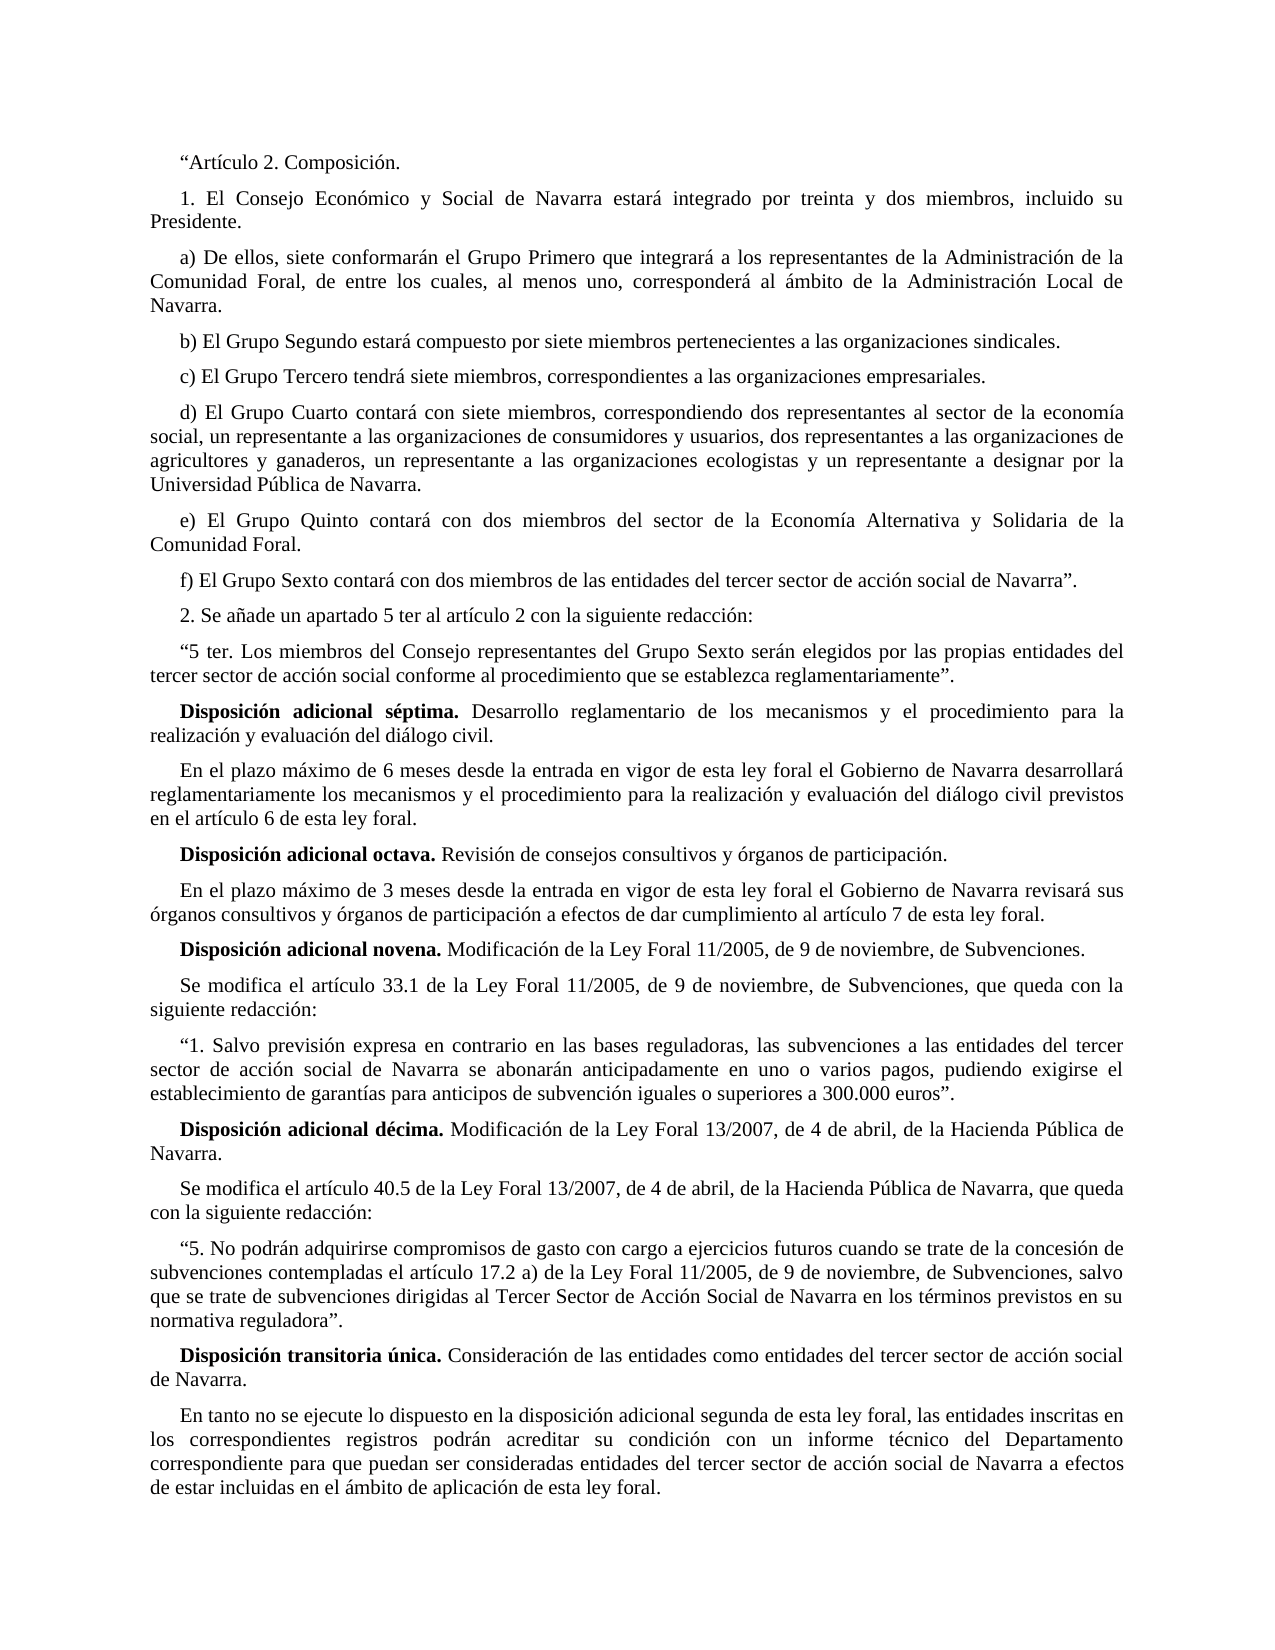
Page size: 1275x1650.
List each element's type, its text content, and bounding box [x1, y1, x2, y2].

text 1. El Consejo Económico y Social de Navarra estará integrado por treinta y dos miembros, incluido su Presidente. [150, 186, 1125, 234]
text En tanto no se ejecute lo dispuesto en la disposición adicional segunda de esta ley foral, las entidades inscritas en los correspondientes registros podrán acreditar su condición con un informe técnico del Departamento correspondiente para que puedan ser consideradas entidades del tercer sector de acción social de Navarra a efectos de estar incluidas en el ámbito de aplicación de esta ley foral. [150, 1403, 1125, 1499]
text b) El Grupo Segundo estará compuesto por siete miembros pertenecientes a las organizaciones sindicales. [150, 329, 1125, 353]
text Disposición adicional octava. Revisión de consejos consultivos y órganos de participación. [150, 842, 1125, 866]
text Disposición transitoria única. Consideración de las entidades como entidades del tercer sector de acción social de Navarra. [150, 1344, 1125, 1392]
text Disposición adicional séptima. Desarrollo reglamentario de los mecanismos y el procedimiento para la realización y evaluación del diálogo civil. [150, 699, 1125, 747]
text Disposición adicional novena. Modificación de la Ley Foral 11/2005, de 9 de noviembre, de Subvenciones. [150, 938, 1125, 962]
text e) El Grupo Quinto contará con dos miembros del sector de la Economía Alternativa y Solidaria de la Comunidad Foral. [150, 508, 1125, 556]
text Disposición adicional décima. Modificación de la Ley Foral 13/2007, de 4 de abril, de la Hacienda Pública de Navarra. [150, 1117, 1125, 1165]
text a) De ellos, siete conformarán el Grupo Primero que integrará a los representantes de la Administración de la Comunidad Foral, de entre los cuales, al menos uno, corresponderá al ámbito de la Administración Local de Navarra. [150, 245, 1125, 317]
text “1. Salvo previsión expresa en contrario en las bases reguladoras, las subvenciones a las entidades del tercer sector de acción social de Navarra se abonarán anticipadamente en uno o varios pagos, pudiendo exigirse el establecimiento de garantías para anticipos de subvención iguales o superiores a 300.000 euros”. [150, 1033, 1125, 1105]
text Se modifica el artículo 40.5 de la Ley Foral 13/2007, de 4 de abril, de la Hacienda Pública de Navarra, que queda con la siguiente redacción: [150, 1176, 1125, 1224]
text c) El Grupo Tercero tendrá siete miembros, correspondientes a las organizaciones empresariales. [150, 365, 1125, 389]
text “5. No podrán adquirirse compromisos de gasto con cargo a ejercicios futuros cuando se trate de la concesión de subvenciones contempladas el artículo 17.2 a) de la Ley Foral 11/2005, de 9 de noviembre, de Subvenciones, salvo que se trate de subvenciones dirigidas al Tercer Sector de Acción Social de Navarra en los términos previstos en su normativa reguladora”. [150, 1236, 1125, 1332]
text En el plazo máximo de 6 meses desde la entrada en vigor de esta ley foral el Gobierno de Navarra desarrollará reglamentariamente los mecanismos y el procedimiento para la realización y evaluación del diálogo civil previstos en el artículo 6 de esta ley foral. [150, 759, 1125, 831]
text d) El Grupo Cuarto contará con siete miembros, correspondiendo dos representantes al sector de la economía social, un representante a las organizaciones de consumidores y usuarios, dos representantes a las organizaciones de agricultores y ganaderos, un representante a las organizaciones ecologistas y un representante a designar por la Universidad Pública de Navarra. [150, 401, 1125, 496]
text Se modifica el artículo 33.1 de la Ley Foral 11/2005, de 9 de noviembre, de Subvenciones, que queda con la siguiente redacción: [150, 973, 1125, 1021]
text En el plazo máximo de 3 meses desde la entrada en vigor de esta ley foral el Gobierno de Navarra revisará sus órganos consultivos y órganos de participación a efectos de dar cumplimiento al artículo 7 de esta ley foral. [150, 878, 1125, 926]
text “Artículo 2. Composición. [150, 150, 1125, 174]
text 2. Se añade un apartado 5 ter al artículo 2 con la siguiente redacción: [150, 603, 1125, 627]
text “5 ter. Los miembros del Consejo representantes del Grupo Sexto serán elegidos por las propias entidades del tercer sector de acción social conforme al procedimiento que se establezca reglamentariamente”. [150, 639, 1125, 687]
text f) El Grupo Sexto contará con dos miembros de las entidades del tercer sector de acción social de Navarra”. [150, 568, 1125, 592]
